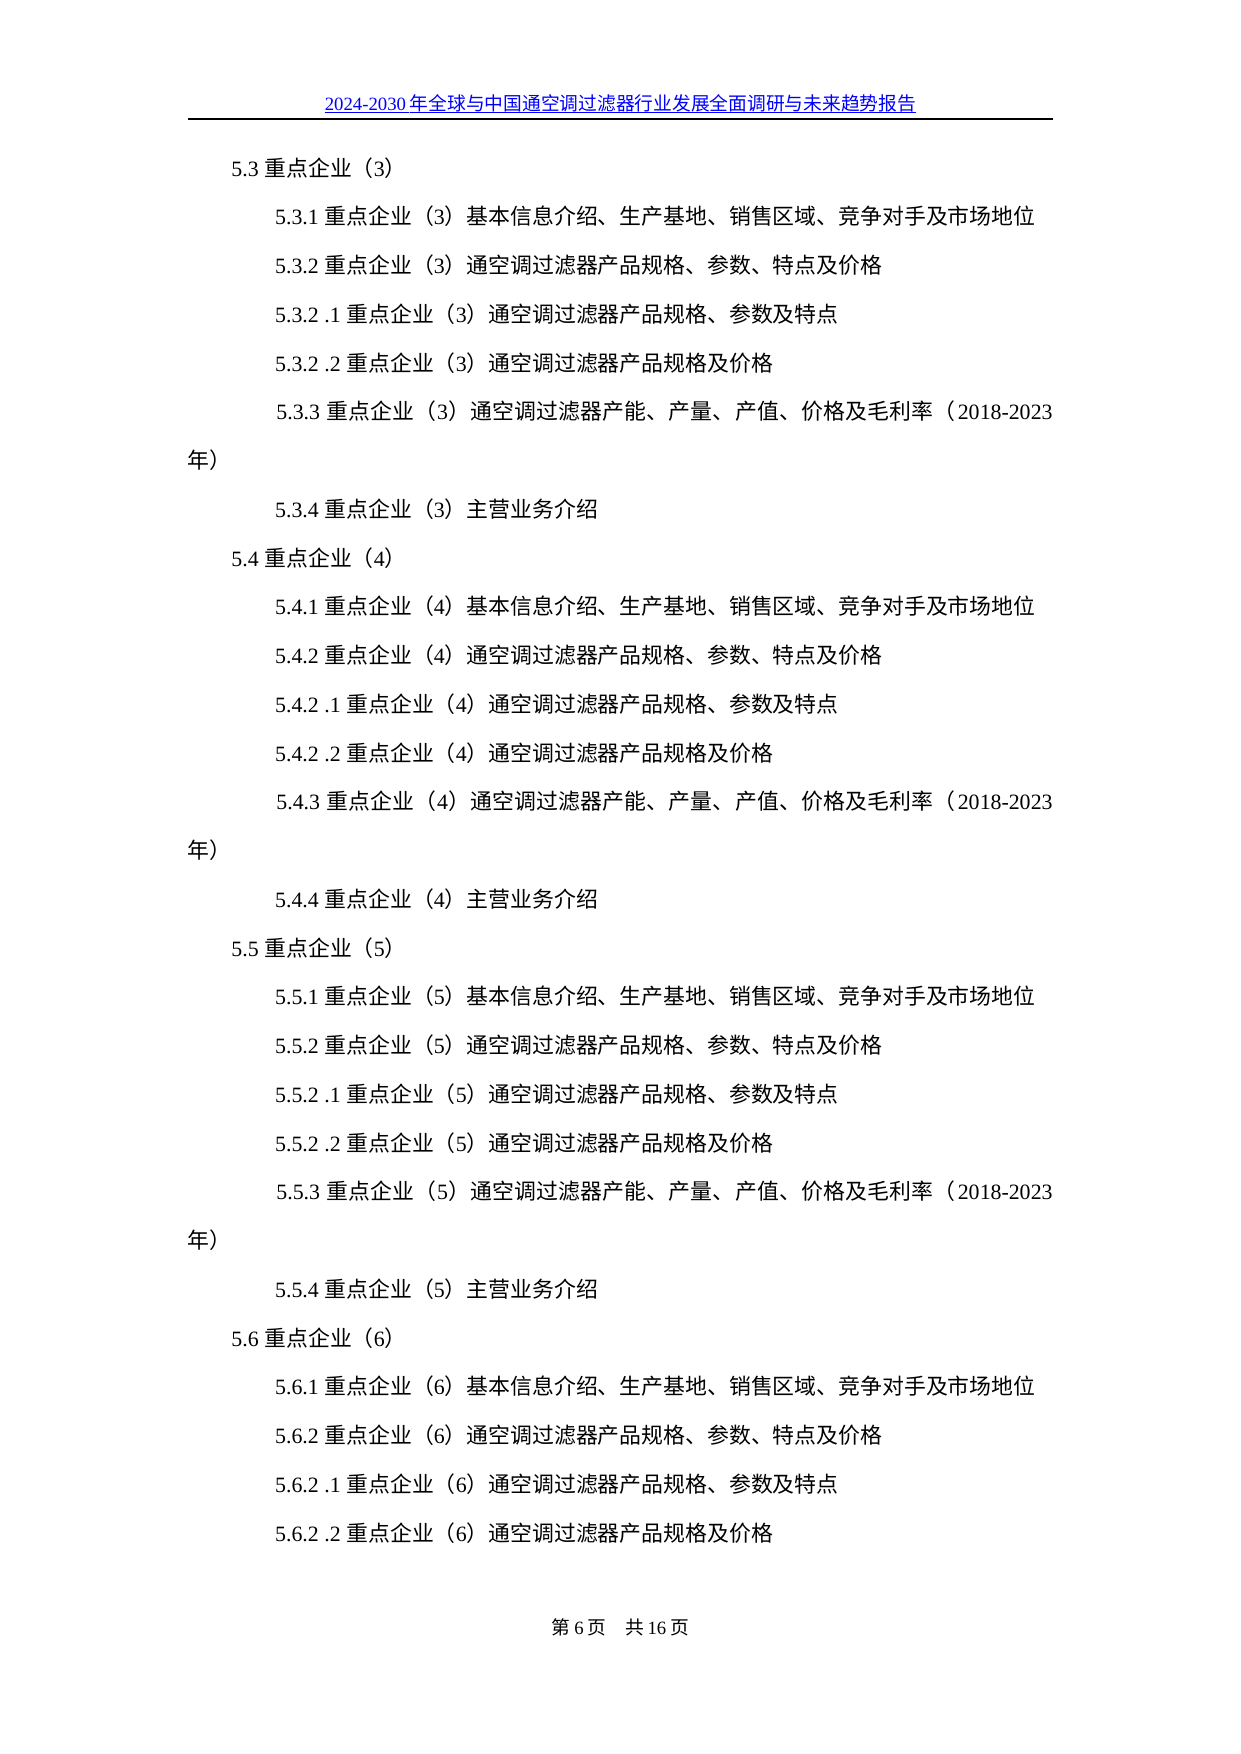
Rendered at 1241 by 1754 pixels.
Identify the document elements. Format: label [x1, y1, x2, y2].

text [187, 150, 1053, 1548]
